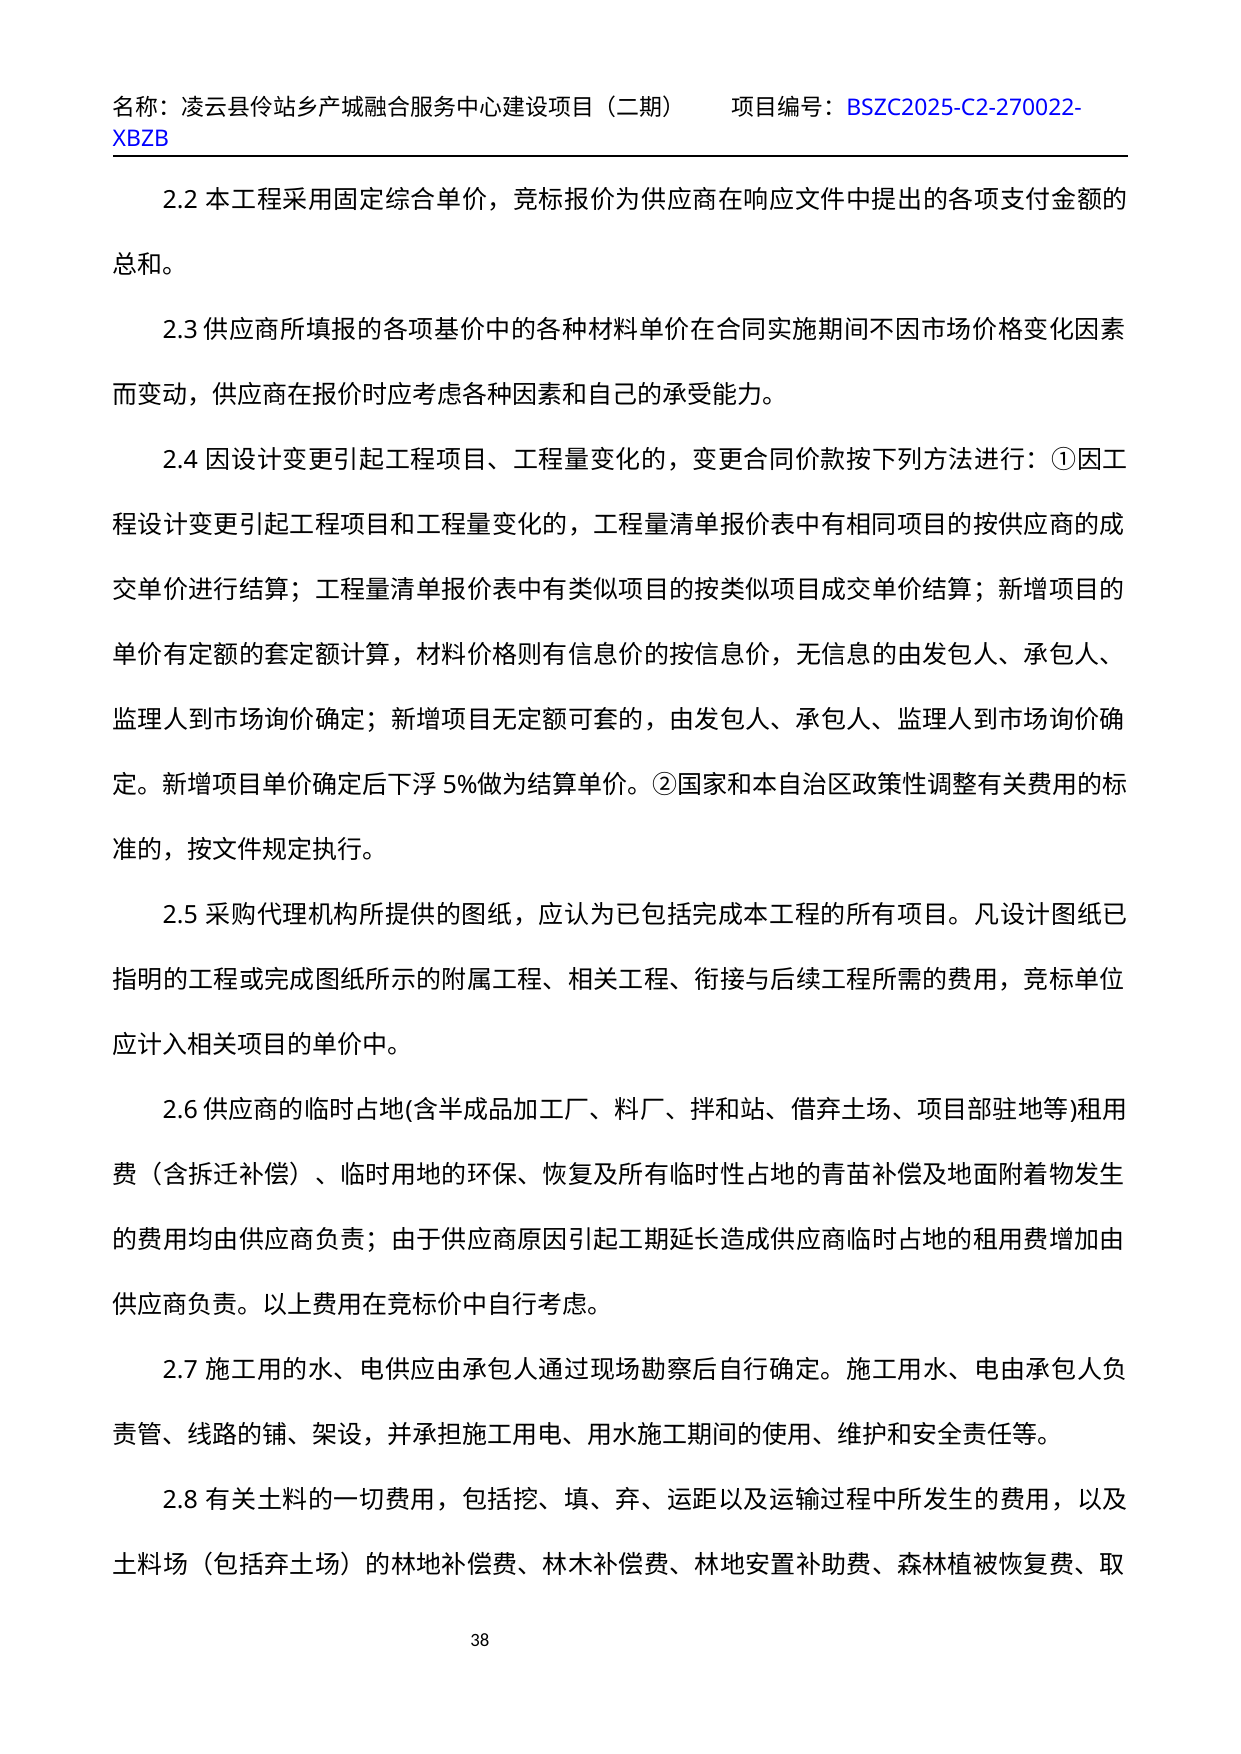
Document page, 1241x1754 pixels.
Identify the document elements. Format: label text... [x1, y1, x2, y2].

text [112, 1465, 1128, 1595]
text 2.7 施工用的水、电供应由承包人通过现场勘察后自行确定。施工用水、电由承包人负责管、线路的铺、架设，并承担施工用电、用水施工期间的使用、维护和安全责任等。 [112, 1335, 1128, 1465]
text 2.3供应商所填报的各项基价中的各种材料单价在合同实施期间不因市场价格变化因素而变动，供应商在报价时应考虑各种因素和自己的承受能力。 [112, 295, 1128, 425]
text 2.5 采购代理机构所提供的图纸，应认为已包括完成本工程的所有项目。凡设计图纸已指明的工程或完成图纸所示的附属工程、相关工程、衔接与后续工程所需的费用，竞标单位应计入相关项目的单价中。 [112, 880, 1128, 1075]
text 2.4 因设计变更引起工程项目、工程量变化的，变更合同价款按下列方法进行：①因工程设计变更引起工程项目和工程量变化的，工程量清单报价表中有相同项目的按供应商的成交单价进行结算；工程量清单报价表中有类似项目的按类似项目成交单价结算；新增项目的单价有定额的套定额计算，材料价格则有信息价的按信息价，无信息的由发包人、承包人、监理人到市场询价确定；新增项目无定额可套的，由发包人、承包人、监理人到市场询价确定。新增项目单价确定后下浮5%做为结算单价。②国家和本自治区政策性调整有关费用的标准的，按文件规定执行。 [112, 425, 1128, 880]
text 2.6供应商的临时占地(含半成品加工厂、料厂、拌和站、借弃土场、项目部驻地等)租用费（含拆迁补偿）、临时用地的环保、恢复及所有临时性占地的青苗补偿及地面附着物发生的费用均由供应商负责；由于供应商原因引起工期延长造成供应商临时占地的租用费增加由供应商负责。以上费用在竞标价中自行考虑。 [112, 1075, 1128, 1335]
text 2.2 本工程采用固定综合单价，竞标报价为供应商在响应文件中提出的各项支付金额的总和。 [112, 165, 1128, 295]
